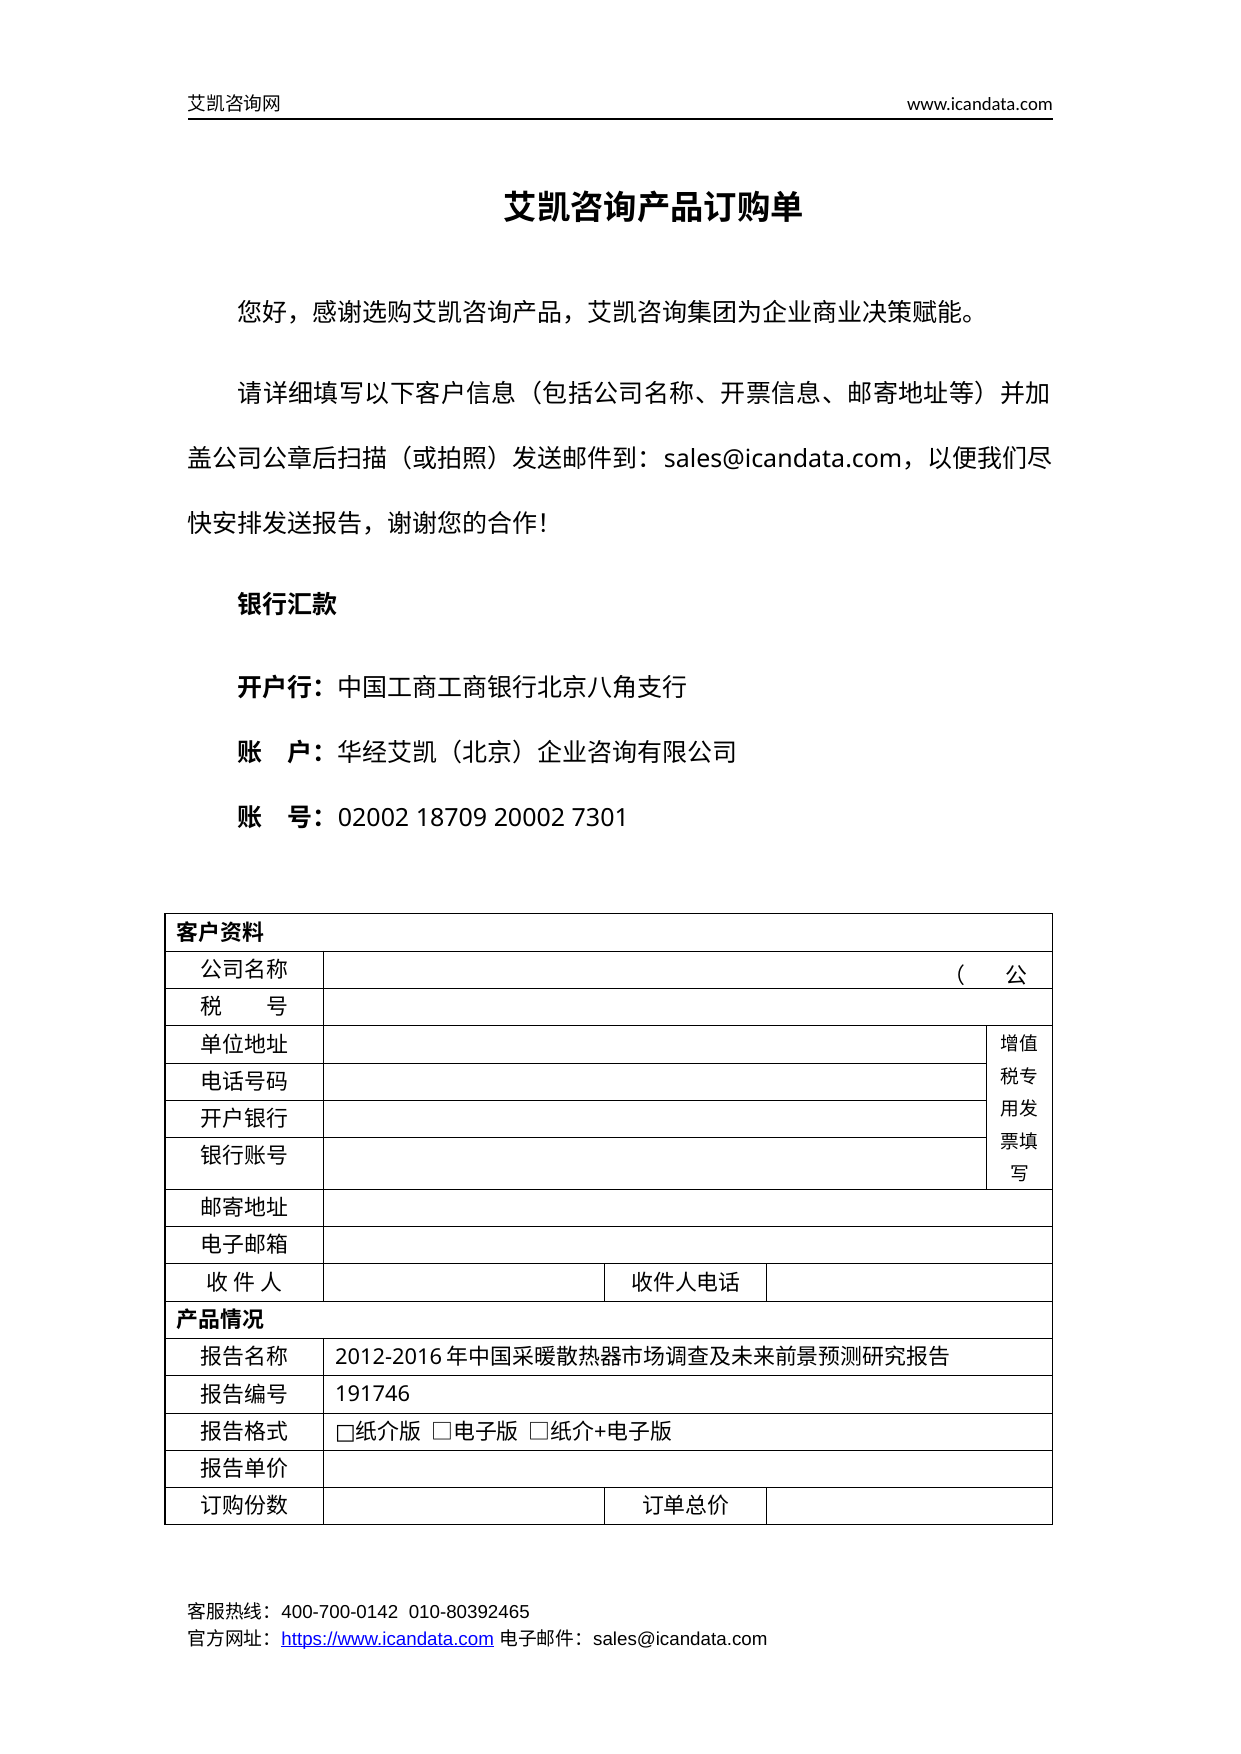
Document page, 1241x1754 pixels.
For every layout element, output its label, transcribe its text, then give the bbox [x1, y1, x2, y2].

table_cell 2012-2016年中国采暖散热器市场调查及未来前景预测研究报告 [324, 1339, 1052, 1375]
table_cell [324, 1190, 1052, 1226]
table_cell [324, 1138, 986, 1189]
text 艾凯咨询产品订购单 [187, 172, 1053, 237]
table_cell [324, 1264, 604, 1301]
table_cell 税 号 [166, 989, 323, 1025]
table_cell 开户银行 [166, 1101, 323, 1137]
text 开户行：中国工商工商银行北京八角支行 [187, 653, 1053, 718]
table_cell 产品情况 [166, 1302, 1052, 1338]
table_cell 订单总价 [605, 1488, 766, 1524]
table_cell 订购份数 [166, 1488, 323, 1524]
table_cell [324, 1488, 604, 1524]
table_cell [324, 1227, 1052, 1263]
table_cell [324, 989, 1052, 1025]
table_cell 增值税专用发票填写 [987, 1026, 1052, 1189]
table_cell [767, 1264, 1052, 1301]
table_cell □纸介版 □电子版 □纸介+电子版 [324, 1414, 1052, 1450]
table_cell 电子邮箱 [166, 1227, 323, 1263]
table_cell 报告编号 [166, 1376, 323, 1412]
table_cell 报告名称 [166, 1339, 323, 1375]
table_cell 报告格式 [166, 1414, 323, 1450]
table_cell [324, 1064, 986, 1100]
table_cell [324, 1026, 986, 1062]
table_cell 报告单价 [166, 1451, 323, 1487]
table_cell [767, 1488, 1052, 1524]
table_cell 银行账号 [166, 1138, 323, 1189]
table_cell 收 件 人 [166, 1264, 323, 1301]
table_header 客户资料 [166, 914, 1052, 951]
table_cell 单位地址 [166, 1026, 323, 1062]
text 账 户：华经艾凯（北京）企业咨询有限公司 [187, 718, 1053, 783]
text 请详细填写以下客户信息（包括公司名称、开票信息、邮寄地址等）并加盖公司公章后扫描（或拍照）发送邮件到：sales@icandata.com，以便我们尽快安排发送报告，谢谢您的合作！ [187, 359, 1053, 554]
table_cell 电话号码 [166, 1064, 323, 1100]
table_cell [324, 952, 1052, 988]
table_cell 邮寄地址 [166, 1190, 323, 1226]
table_cell 收件人电话 [605, 1264, 766, 1301]
table_cell [324, 1101, 986, 1137]
table_cell 公司名称 [166, 952, 323, 988]
text 您好，感谢选购艾凯咨询产品，艾凯咨询集团为企业商业决策赋能。 [187, 278, 1053, 343]
table_cell 191746 [324, 1376, 1052, 1412]
table_cell [324, 1451, 1052, 1487]
text 银行汇款 [187, 570, 1053, 635]
text 账 号：02002 18709 20002 7301 [187, 783, 1053, 848]
